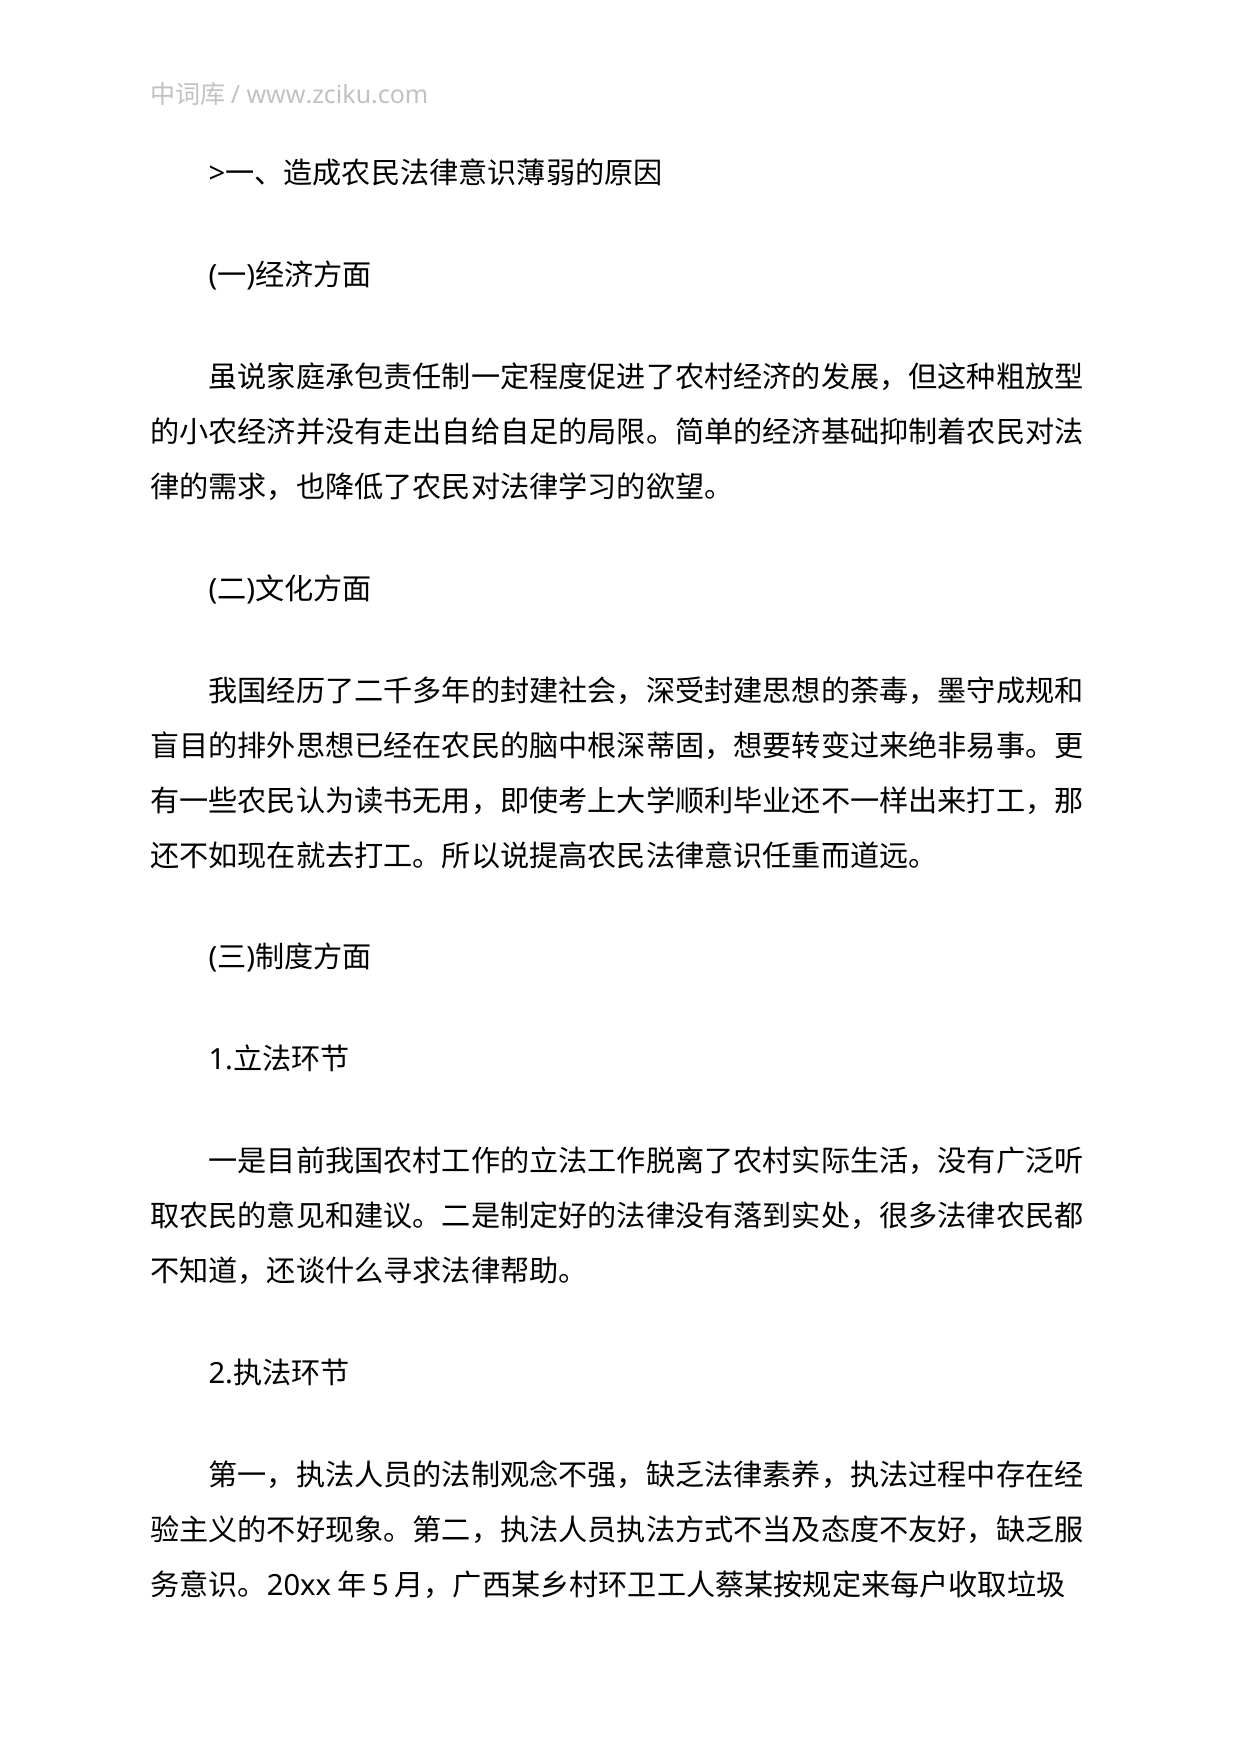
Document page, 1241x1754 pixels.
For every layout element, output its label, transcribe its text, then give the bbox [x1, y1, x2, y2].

text 虽说家庭承包责任制一定程度促进了农村经济的发展，但这种粗放型的小农经济并没有走出自给自足的局限。简单的经济基础抑制着农民对法律的需求，也降低了农民对法律学习的欲望。 [150, 354, 1090, 506]
text (二)文化方面 [150, 566, 1090, 608]
text (三)制度方面 [150, 934, 1090, 976]
text 1.立法环节 [150, 1036, 1090, 1078]
text (一)经济方面 [150, 252, 1090, 294]
text 我国经历了二千多年的封建社会，深受封建思想的荼毒，墨守成规和盲目的排外思想已经在农民的脑中根深蒂固，想要转变过来绝非易事。更有一些农民认为读书无用，即使考上大学顺利毕业还不一样出来打工，那还不如现在就去打工。所以说提高农民法律意识任重而道远。 [150, 667, 1090, 874]
text >一、造成农民法律意识薄弱的原因 [150, 150, 1090, 192]
text 2.执法环节 [150, 1349, 1090, 1392]
text 一是目前我国农村工作的立法工作脱离了农村实际生活，没有广泛听取农民的意见和建议。二是制定好的法律没有落到实处，很多法律农民都不知道，还谈什么寻求法律帮助。 [150, 1138, 1090, 1290]
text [150, 1451, 1090, 1604]
